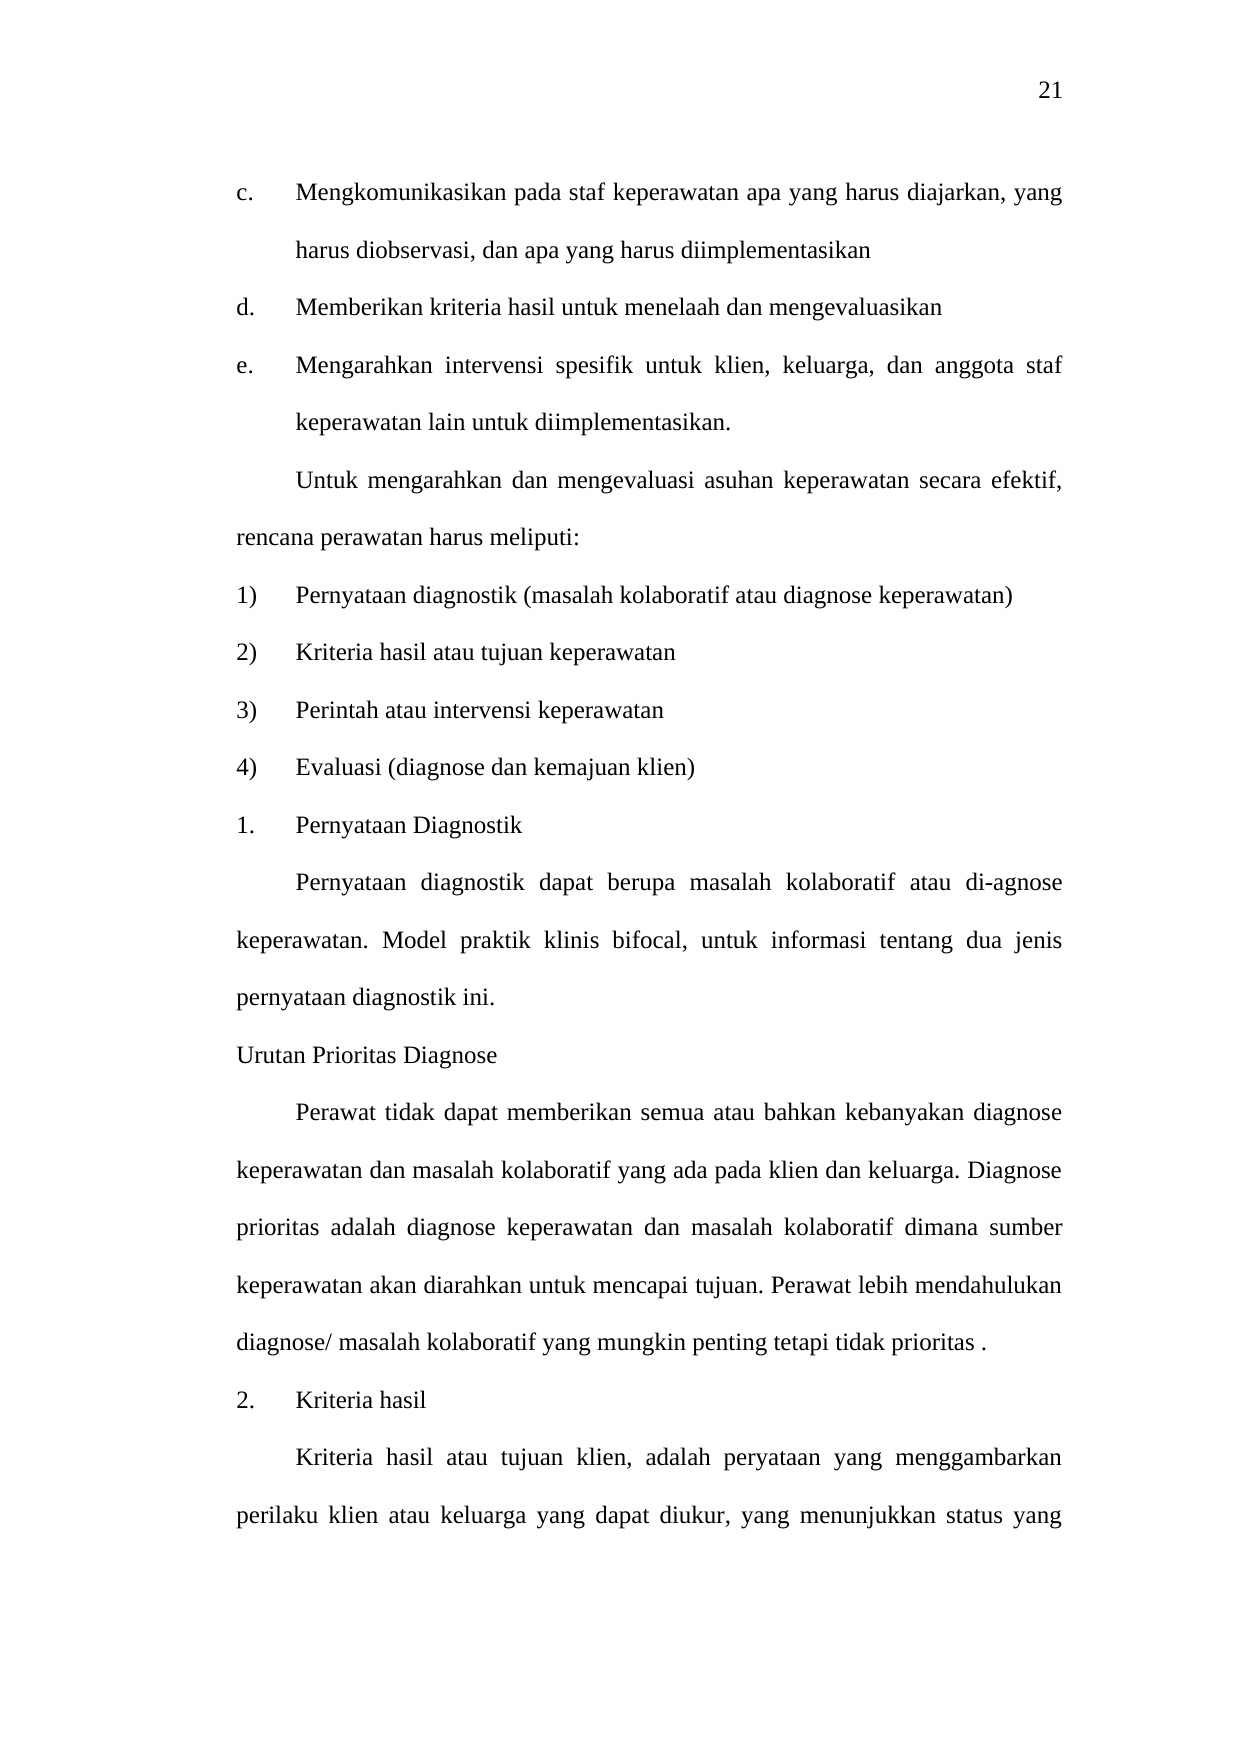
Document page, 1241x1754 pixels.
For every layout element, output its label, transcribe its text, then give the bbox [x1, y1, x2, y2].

list Pernyataan diagnostik (masalah kolaboratif atau diagnose keperawatan) [236, 580, 1063, 608]
list Mengarahkan intervensi spesifik untuk klien, keluarga, dan anggota staf keperawatan lain untuk diimplementasikan. [236, 350, 1063, 436]
list Pernyataan Diagnostik [236, 810, 1063, 838]
list Untuk mengarahkan dan mengevaluasi asuhan keperawatan secara efektif, rencana perawatan harus meliputi: [236, 465, 1063, 551]
list Mengkomunikasikan pada staf keperawatan apa yang harus diajarkan, yang harus diobservasi, dan apa yang harus diimplementasikan [236, 177, 1063, 263]
list Perintah atau intervensi keperawatan [236, 695, 1063, 723]
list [236, 1442, 1063, 1528]
list Pernyataan diagnostik dapat berupa masalah kolaboratif atau di-agnose keperawatan. Model praktik klinis bifocal, untuk informasi tentang dua jenis pernyataan diagnostik ini. [236, 867, 1063, 1011]
list Perawat tidak dapat memberikan semua atau bahkan kebanyakan diagnose keperawatan dan masalah kolaboratif yang ada pada klien dan keluarga. Diagnose prioritas adalah diagnose keperawatan dan masalah kolaboratif dimana sumber keperawatan akan diarahkan untuk mencapai tujuan. Perawat lebih mendahulukan diagnose/ masalah kolaboratif yang mungkin penting tetapi tidak prioritas . [236, 1097, 1063, 1356]
list Urutan Prioritas Diagnose [236, 1040, 1063, 1068]
list Evaluasi (diagnose dan kemajuan klien) [236, 752, 1063, 781]
list Kriteria hasil [236, 1385, 1063, 1413]
list Kriteria hasil atau tujuan keperawatan [236, 637, 1063, 666]
list Memberikan kriteria hasil untuk menelaah dan mengevaluasikan [236, 292, 1063, 321]
